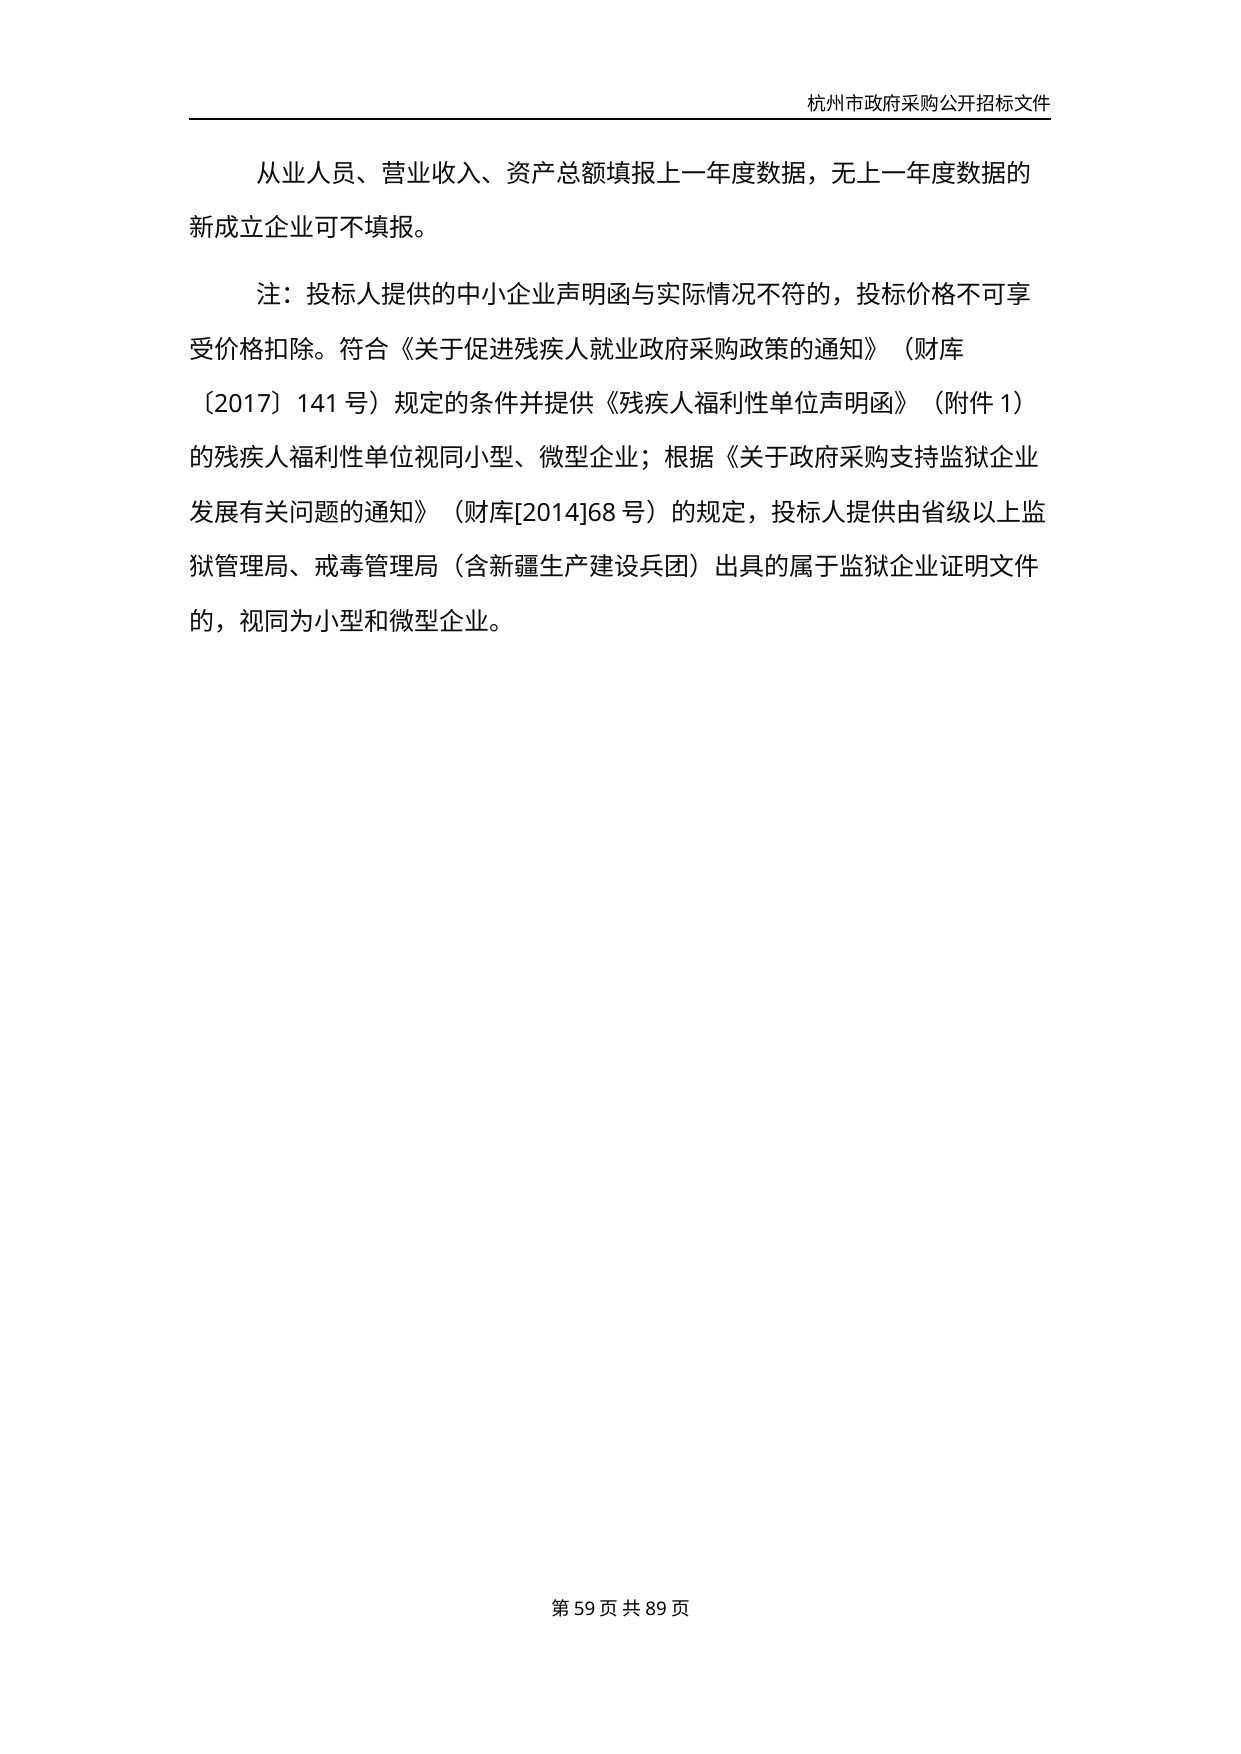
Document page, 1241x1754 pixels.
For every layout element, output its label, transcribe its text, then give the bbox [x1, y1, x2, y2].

text 从业人员、营业收入、资产总额填报上一年度数据，无上一年度数据的新成立企业可不填报。 [189, 153, 1051, 244]
text 注：投标人提供的中小企业声明函与实际情况不符的，投标价格不可享受价格扣除。符合《关于促进残疾人就业政府采购政策的通知》（财库〔2017〕141号）规定的条件并提供《残疾人福利性单位声明函》（附件1）的残疾人福利性单位视同小型、微型企业；根据《关于政府采购支持监狱企业发展有关问题的通知》（财库[2014]68号）的规定，投标人提供由省级以上监狱管理局、戒毒管理局（含新疆生产建设兵团）出具的属于监狱企业证明文件的，视同为小型和微型企业。 [189, 275, 1051, 637]
